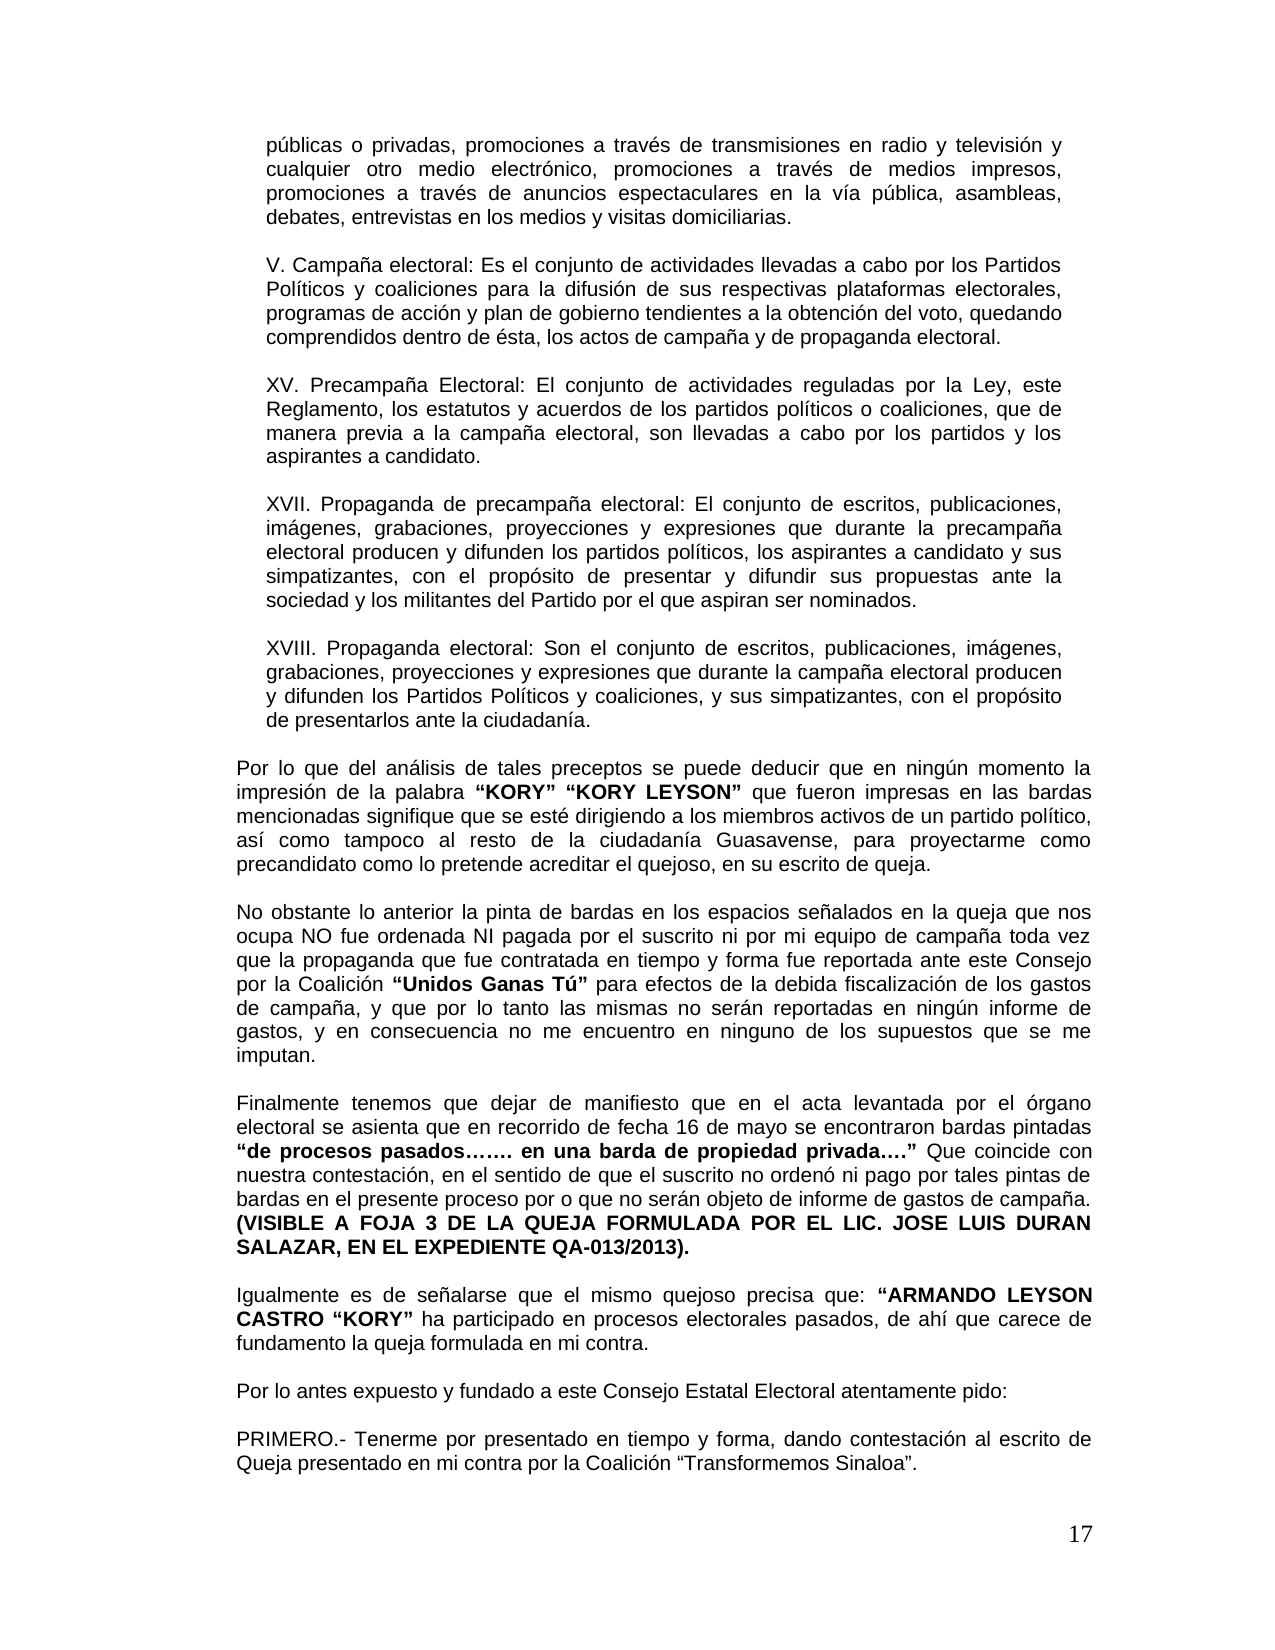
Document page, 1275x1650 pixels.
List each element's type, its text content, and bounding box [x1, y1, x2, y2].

text V. Campaña electoral: Es el conjunto de actividades llevadas a cabo por los Partidos Políticos y coaliciones para la difusión de sus respectivas plataformas electorales, programas de acción y plan de gobierno tendientes a la obtención del voto, quedando comprendidos dentro de ésta, los actos de campaña y de propaganda electoral. [266, 253, 1063, 348]
text XVIII. Propaganda electoral: Son el conjunto de escritos, publicaciones, imágenes, grabaciones, proyecciones y expresiones que durante la campaña electoral producen y difunden los Partidos Políticos y coaliciones, y sus simpatizantes, con el propósito de presentarlos ante la ciudadanía. [266, 636, 1063, 732]
text XV. Precampaña Electoral: El conjunto de actividades reguladas por la Ley, este Reglamento, los estatutos y acuerdos de los partidos políticos o coaliciones, que de manera previa a la campaña electoral, son llevadas a cabo por los partidos y los aspirantes a candidato. [266, 372, 1063, 468]
text Finalmente tenemos que dejar de manifiesto que en el acta levantada por el órgano electoral se asienta que en recorrido de fecha 16 de mayo se encontraron bardas pintadas “de procesos pasados……. en una barda de propiedad privada….” Que coincide con nuestra contestación, en el sentido de que el suscrito no ordenó ni pago por tales pintas de bardas en el presente proceso por o que no serán objeto de informe de gastos de campaña. (VISIBLE A FOJA 3 DE LA QUEJA FORMULADA POR EL LIC. JOSE LUIS DURAN SALAZAR, EN EL EXPEDIENTE QA-013/2013). [236, 1091, 1093, 1259]
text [266, 133, 1063, 229]
text Igualmente es de señalarse que el mismo quejoso precisa que: “ARMANDO LEYSON CASTRO “KORY” ha participado en procesos electorales pasados, de ahí que carece de fundamento la queja formulada en mi contra. [236, 1283, 1093, 1355]
text No obstante lo anterior la pinta de bardas en los espacios señalados en la queja que nos ocupa NO fue ordenada NI pagada por el suscrito ni por mi equipo de campaña toda vez que la propaganda que fue contratada en tiempo y forma fue reportada ante este Consejo por la Coalición “Unidos Ganas Tú” para efectos de la debida fiscalización de los gastos de campaña, y que por lo tanto las mismas no serán reportadas en ningún informe de gastos, y en consecuencia no me encuentro en ninguno de los supuestos que se me imputan. [236, 899, 1093, 1067]
text Por lo que del análisis de tales preceptos se puede deducir que en ningún momento la impresión de la palabra “KORY” “KORY LEYSON” que fueron impresas en las bardas mencionadas signifique que se esté dirigiendo a los miembros activos de un partido político, así como tampoco al resto de la ciudadanía Guasavense, para proyectarme como precandidato como lo pretende acreditar el quejoso, en su escrito de queja. [236, 756, 1093, 876]
text PRIMERO.- Tenerme por presentado en tiempo y forma, dando contestación al escrito de Queja presentado en mi contra por la Coalición “Transformemos Sinaloa”. [236, 1427, 1093, 1474]
text XVII. Propaganda de precampaña electoral: El conjunto de escritos, publicaciones, imágenes, grabaciones, proyecciones y expresiones que durante la precampaña electoral producen y difunden los partidos políticos, los aspirantes a candidato y sus simpatizantes, con el propósito de presentar y difundir sus propuestas ante la sociedad y los militantes del Partido por el que aspiran ser nominados. [266, 492, 1063, 612]
text Por lo antes expuesto y fundado a este Consejo Estatal Electoral atentamente pido: [236, 1379, 1093, 1403]
